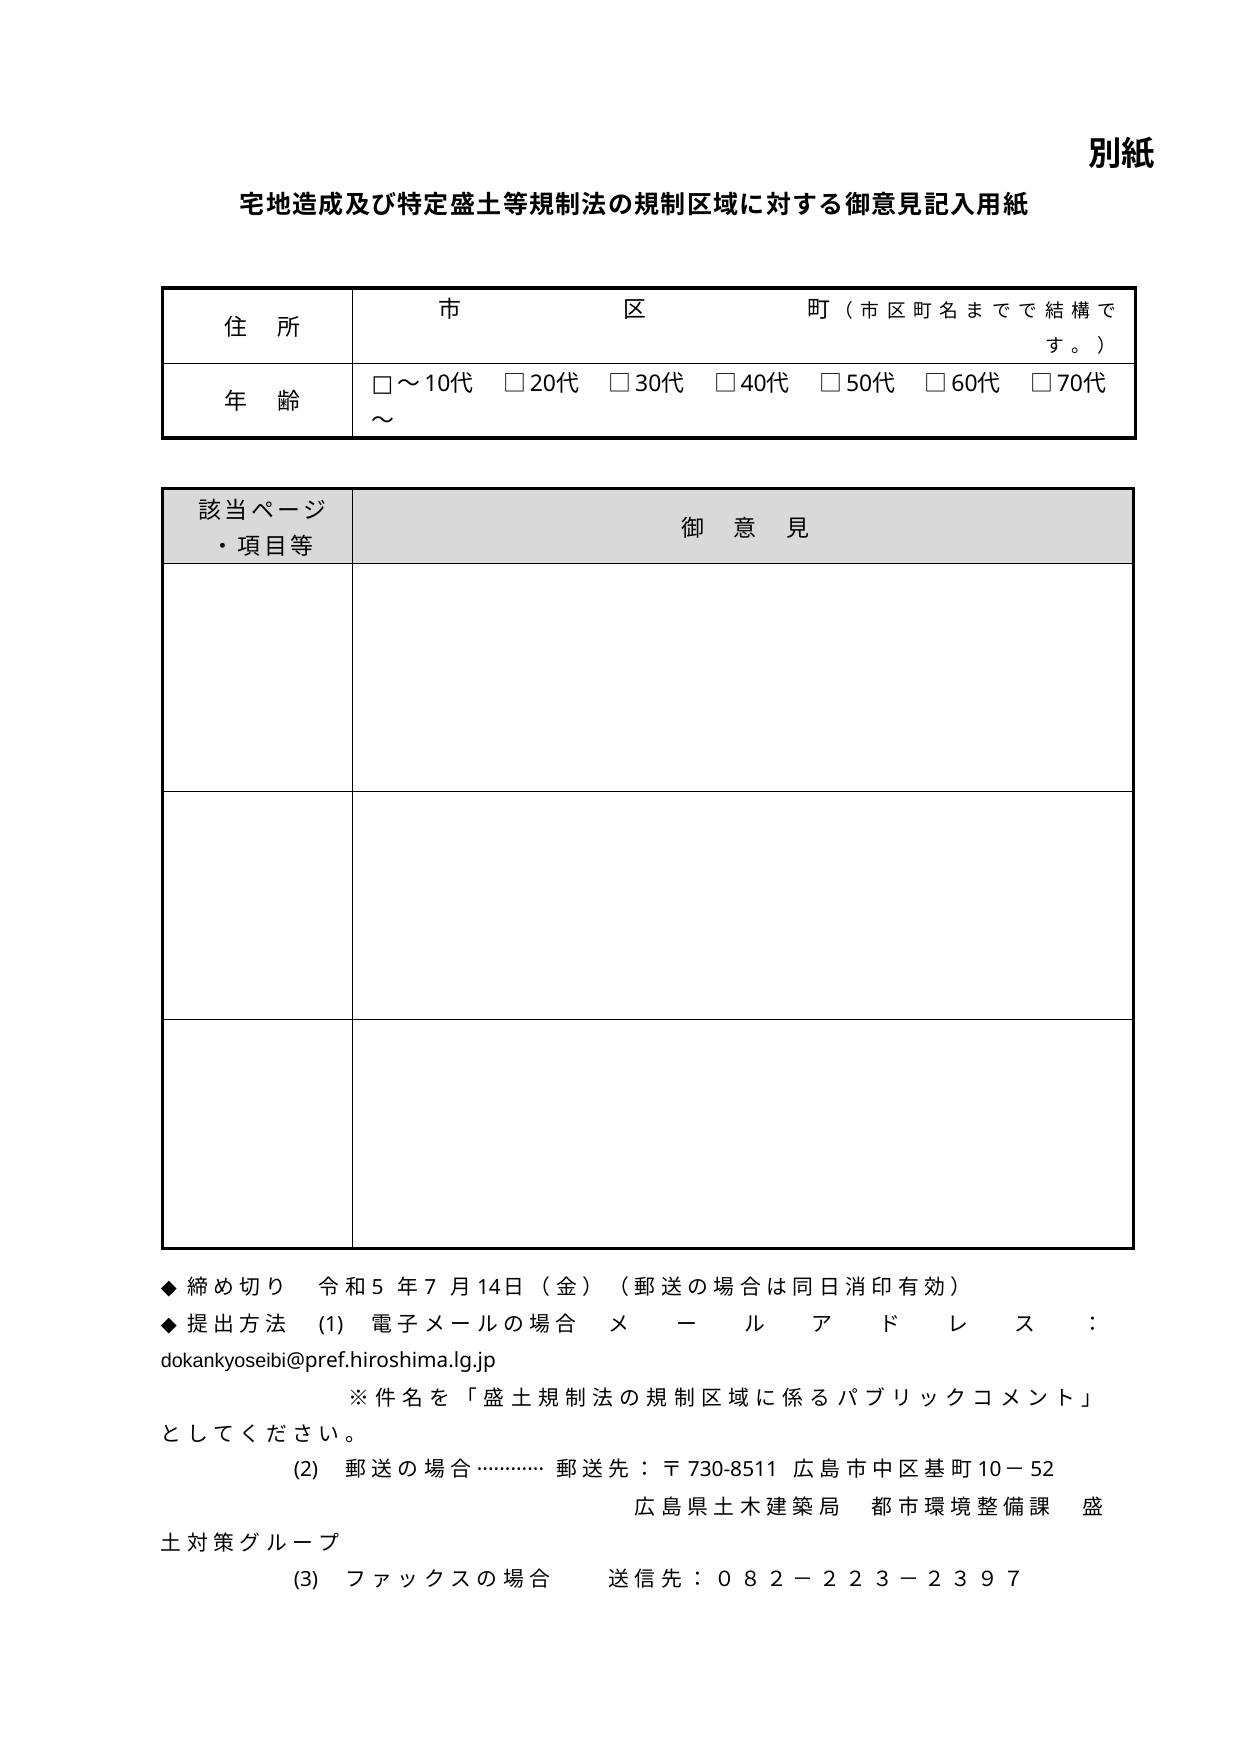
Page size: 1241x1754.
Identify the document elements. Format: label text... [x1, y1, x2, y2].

text ※件名を「盛土規制法の規制区域に係るパブリックコメント」としてください。 [161, 1378, 1109, 1451]
table_header 市 区 町（市区町名までで結構です。） [353, 290, 1134, 362]
table_cell [353, 564, 1132, 791]
text (2) 郵送の場合 郵送先：〒730-8511広島市中区基町10－52 [161, 1451, 1109, 1487]
table_header 住 所 [164, 290, 352, 362]
text 広島県土木建築局 都市環境整備課 盛土対策グループ [161, 1487, 1109, 1560]
table_cell [164, 564, 352, 791]
table_cell [164, 792, 352, 1019]
table_header 該当ページ ・項目等 [164, 490, 352, 563]
table_cell 年 齢 [164, 364, 352, 436]
text (3) ファックスの場合 送信先：０８２－２２３－２３９７ [161, 1560, 1109, 1596]
text ◆締め切り 令和5年7月14日（金）（郵送の場合は同日消印有効） [161, 1268, 1109, 1305]
text 宅地造成及び特定盛土等規制法の規制区域に対する御意見記入用紙 [161, 184, 1109, 221]
table_cell [353, 1020, 1132, 1247]
table_header 御 意 見 [353, 490, 1132, 563]
table_cell [353, 792, 1132, 1019]
table_cell □～10代 □20代 □30代 □40代 □50代 □60代 □70代～ [353, 364, 1134, 436]
table_cell [164, 1020, 352, 1247]
text ◆提出方法 (1) 電子メールの場合 メールアドレス：dokankyoseibi@pref.hiroshima.lg.jp [161, 1305, 1109, 1378]
